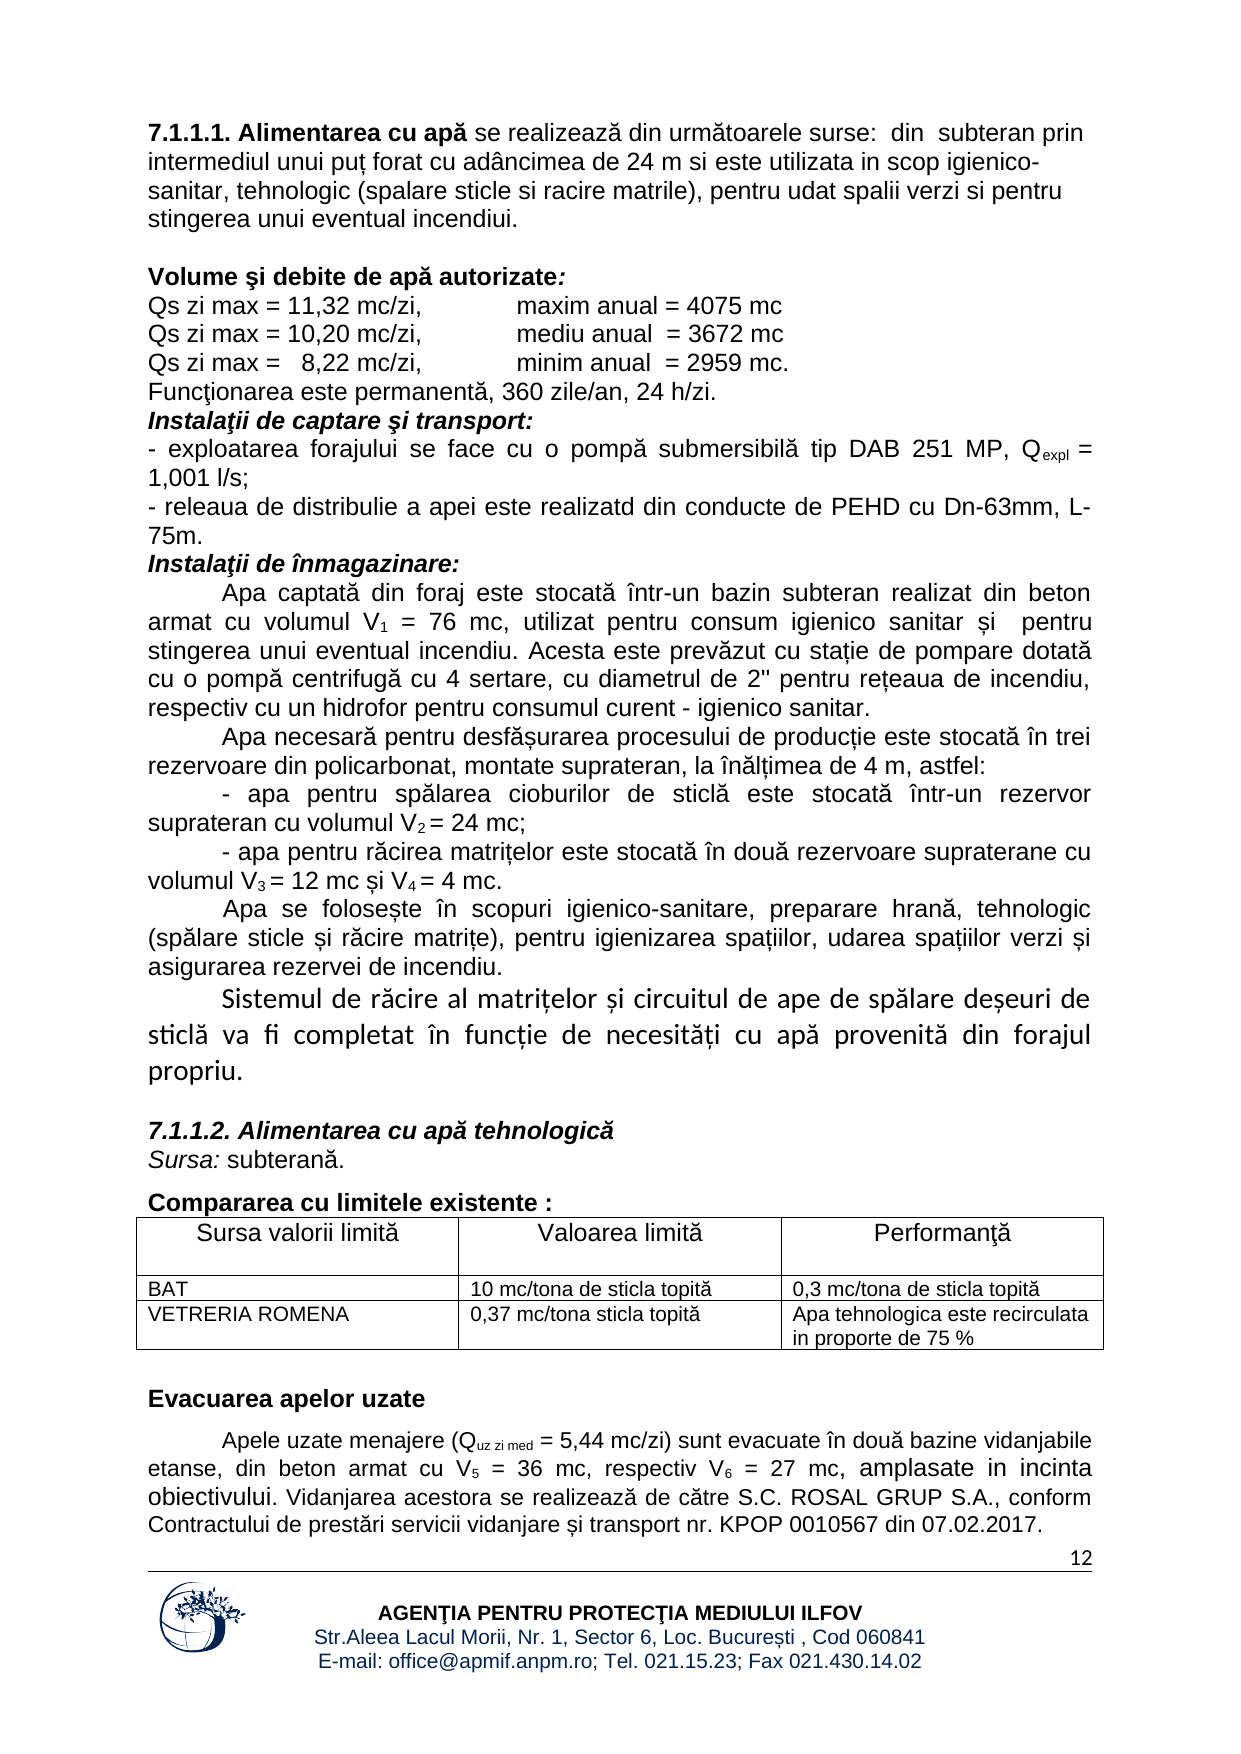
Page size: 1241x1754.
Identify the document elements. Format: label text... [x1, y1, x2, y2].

text Qs zi max = 10,20 mc/zi, mediu anual = 3672 mc [148, 319, 1092, 348]
text - releaua de distribulie a apei este realizatd din conducte de PEHD cu Dn-63mm, L-75m. [148, 492, 1092, 549]
subtitle Instalaţii de captare şi transport: [148, 406, 1092, 434]
text Apele uzate menajere (Quz zi med = 5,44 mc/zi) sunt evacuate în două bazine vidanjabile etanse, din beton armat cu V5 = 36 mc, respectiv V6 = 27 mc, amplasate in incinta obiectivului. Vidanjarea acestora se realizează de către S.C. ROSAL GRUP S.A., conform Contractului de prestări servicii vidanjare și transport nr. KPOP 0010567 din 07.02.2017. [148, 1427, 1092, 1537]
table_header Performanţă [782, 1218, 1103, 1275]
text Funcţionarea este permanentă, 360 zile/an, 24 h/zi. [148, 377, 1092, 406]
text 7.1.1.1. Alimentarea cu apă se realizează din următoarele surse: din subteran prin intermediul unui puț forat cu adâncimea de 24 m si este utilizata in scop igienico-sanitar, tehnologic (spalare sticle si racire matrile), pentru udat spalii verzi si pentru stingerea unui eventual incendiui. [148, 118, 1092, 233]
table_cell 0,37 mc/tona sticla topită [459, 1301, 781, 1349]
text Qs zi max = 8,22 mc/zi, minim anual = 2959 mc. [148, 348, 1092, 377]
table_cell 10 mc/tona de sticla topită [459, 1276, 781, 1300]
text - apa pentru răcirea matrițelor este stocată în două rezervoare supraterane cu volumul V3 = 12 mc și V4 = 4 mc. [148, 837, 1092, 894]
subtitle Sursa: subterană. [148, 1145, 1092, 1174]
subtitle Volume şi debite de apă autorizate: [148, 262, 1092, 291]
table_header Sursa valorii limită [137, 1218, 458, 1275]
text Qs zi max = 11,32 mc/zi, maxim anual = 4075 mc [148, 291, 1092, 319]
table_cell 0,3 mc/tona de sticla topită [782, 1276, 1103, 1300]
text Evacuarea apelor uzate [148, 1384, 1092, 1413]
text - exploatarea forajului se face cu o pompă submersibilă tip DAB 251 MP, Qexpl = 1,001 l/s; [148, 434, 1092, 492]
table_cell BAT [137, 1276, 458, 1300]
text - apa pentru spălarea cioburilor de sticlă este stocată într-un rezervor suprateran cu volumul V2 = 24 mc; [148, 779, 1092, 837]
text Sistemul de răcire al matrițelor și circuitul de ape de spălare deșeuri de sticlă va fi completat în funcție de necesități cu apă provenită din forajul propriu. [148, 981, 1092, 1087]
text Instalaţii de înmagazinare: [148, 549, 1092, 578]
text 7.1.1.2. Alimentarea cu apă tehnologică [148, 1116, 1092, 1145]
text Compararea cu limitele existente : [148, 1188, 1092, 1217]
text Apa captată din foraj este stocată într-un bazin subteran realizat din beton armat cu volumul V1 = 76 mc, utilizat pentru consum igienico sanitar și pentru stingerea unui eventual incendiu. Acesta este prevăzut cu stație de pompare dotată cu o pompă centrifugă cu 4 sertare, cu diametrul de 2'' pentru rețeaua de incendiu, respectiv cu un hidrofor pentru consumul curent - igienico sanitar. [148, 578, 1092, 722]
table_cell VETRERIA ROMENA [137, 1301, 458, 1349]
table_cell Apa tehnologica este recirculata in proporte de 75 % [782, 1301, 1103, 1349]
table_header Valoarea limită [459, 1218, 781, 1275]
list Apa se folosește în scopuri igienico-sanitare, preparare hrană, tehnologic (spălare sticle și răcire matrițe), pentru igienizarea spațiilor, udarea spațiilor verzi și asigurarea rezervei de incendiu. [148, 894, 1092, 981]
text Apa necesară pentru desfășurarea procesului de producție este stocată în trei rezervoare din policarbonat, montate suprateran, la înălțimea de 4 m, astfel: [148, 722, 1092, 779]
